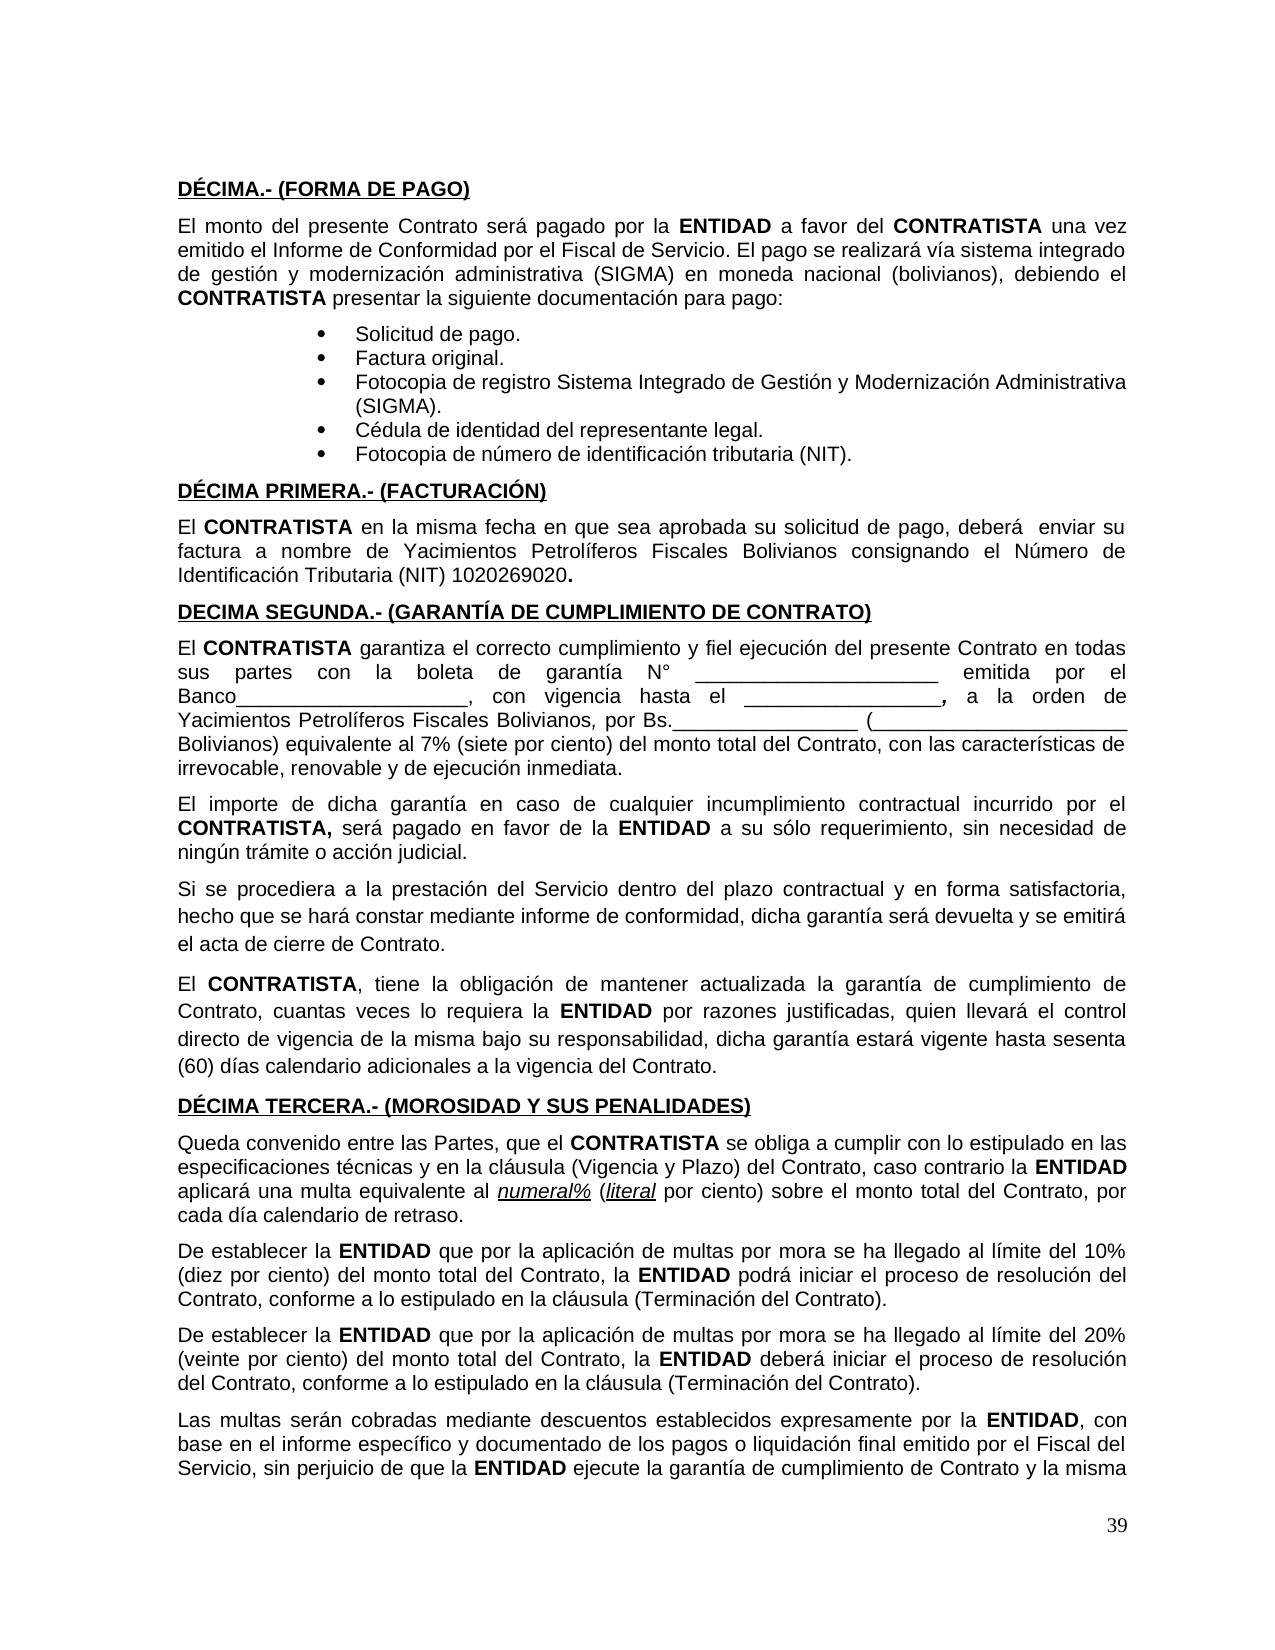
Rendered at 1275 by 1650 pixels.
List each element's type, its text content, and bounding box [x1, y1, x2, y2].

list Factura original. [318, 346, 1127, 370]
list Fotocopia de registro Sistema Integrado de Gestión y Modernización Administrativa (SIGMA). [318, 370, 1127, 418]
text Queda convenido entre las Partes, que el CONTRATISTA se obliga a cumplir con lo estipulado en las especificaciones técnicas y en la cláusula (Vigencia y Plazo) del Contrato, caso contrario la ENTIDAD aplicará una multa equivalente al numeral% (literal por ciento) sobre el monto total del Contrato, por cada día calendario de retraso. [177, 1131, 1127, 1226]
text DECIMA SEGUNDA.- (GARANTÍA DE CUMPLIMIENTO DE CONTRATO) [177, 599, 1127, 623]
text El CONTRATISTA en la misma fecha en que sea aprobada su solicitud de pago, deberá enviar su factura a nombre de Yacimientos Petrolíferos Fiscales Bolivianos consignando el Número de Identificación Tributaria (NIT) 1020269020. [177, 515, 1127, 587]
text De establecer la ENTIDAD que por la aplicación de multas por mora se ha llegado al límite del 20% (veinte por ciento) del monto total del Contrato, la ENTIDAD deberá iniciar el proceso de resolución del Contrato, conforme a lo estipulado en la cláusula (Terminación del Contrato). [177, 1323, 1127, 1395]
list Cédula de identidad del representante legal. [318, 418, 1127, 442]
text El importe de dicha garantía en caso de cualquier incumplimiento contractual incurrido por el CONTRATISTA, será pagado en favor de la ENTIDAD a su sólo requerimiento, sin necesidad de ningún trámite o acción judicial. [177, 792, 1127, 864]
list Fotocopia de número de identificación tributaria (NIT). [318, 442, 1127, 466]
text DÉCIMA TERCERA.- (MOROSIDAD Y SUS PENALIDADES) [177, 1094, 1127, 1118]
text De establecer la ENTIDAD que por la aplicación de multas por mora se ha llegado al límite del 10% (diez por ciento) del monto total del Contrato, la ENTIDAD podrá iniciar el proceso de resolución del Contrato, conforme a lo estipulado en la cláusula (Terminación del Contrato). [177, 1239, 1127, 1311]
text El CONTRATISTA garantiza el correcto cumplimiento y fiel ejecución del presente Contrato en todas sus partes con la boleta de garantía N° _____________________ emitida por el Banco____________________, con vigencia hasta el _________________, a la orden de Yacimientos Petrolíferos Fiscales Bolivianos, por Bs.________________ (______________________ Bolivianos) equivalente al 7% (siete por ciento) del monto total del Contrato, con las características de irrevocable, renovable y de ejecución inmediata. [177, 636, 1127, 780]
list Solicitud de pago. [318, 322, 1127, 346]
text DÉCIMA.- (FORMA DE PAGO) [177, 177, 1127, 201]
text El CONTRATISTA, tiene la obligación de mantener actualizada la garantía de cumplimiento de Contrato, cuantas veces lo requiera la ENTIDAD por razones justificadas, quien llevará el control directo de vigencia de la misma bajo su responsabilidad, dicha garantía estará vigente hasta sesenta (60) días calendario adicionales a la vigencia del Contrato. [177, 972, 1127, 1078]
text El monto del presente Contrato será pagado por la ENTIDAD a favor del CONTRATISTA una vez emitido el Informe de Conformidad por el Fiscal de Servicio. El pago se realizará vía sistema integrado de gestión y modernización administrativa (SIGMA) en moneda nacional (bolivianos), debiendo el CONTRATISTA presentar la siguiente documentación para pago: [177, 214, 1127, 309]
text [177, 1408, 1127, 1479]
text Si se procediera a la prestación del Servicio dentro del plazo contractual y en forma satisfactoria, hecho que se hará constar mediante informe de conformidad, dicha garantía será devuelta y se emitirá el acta de cierre de Contrato. [177, 877, 1127, 956]
text DÉCIMA PRIMERA.- (FACTURACIÓN) [177, 479, 1127, 503]
